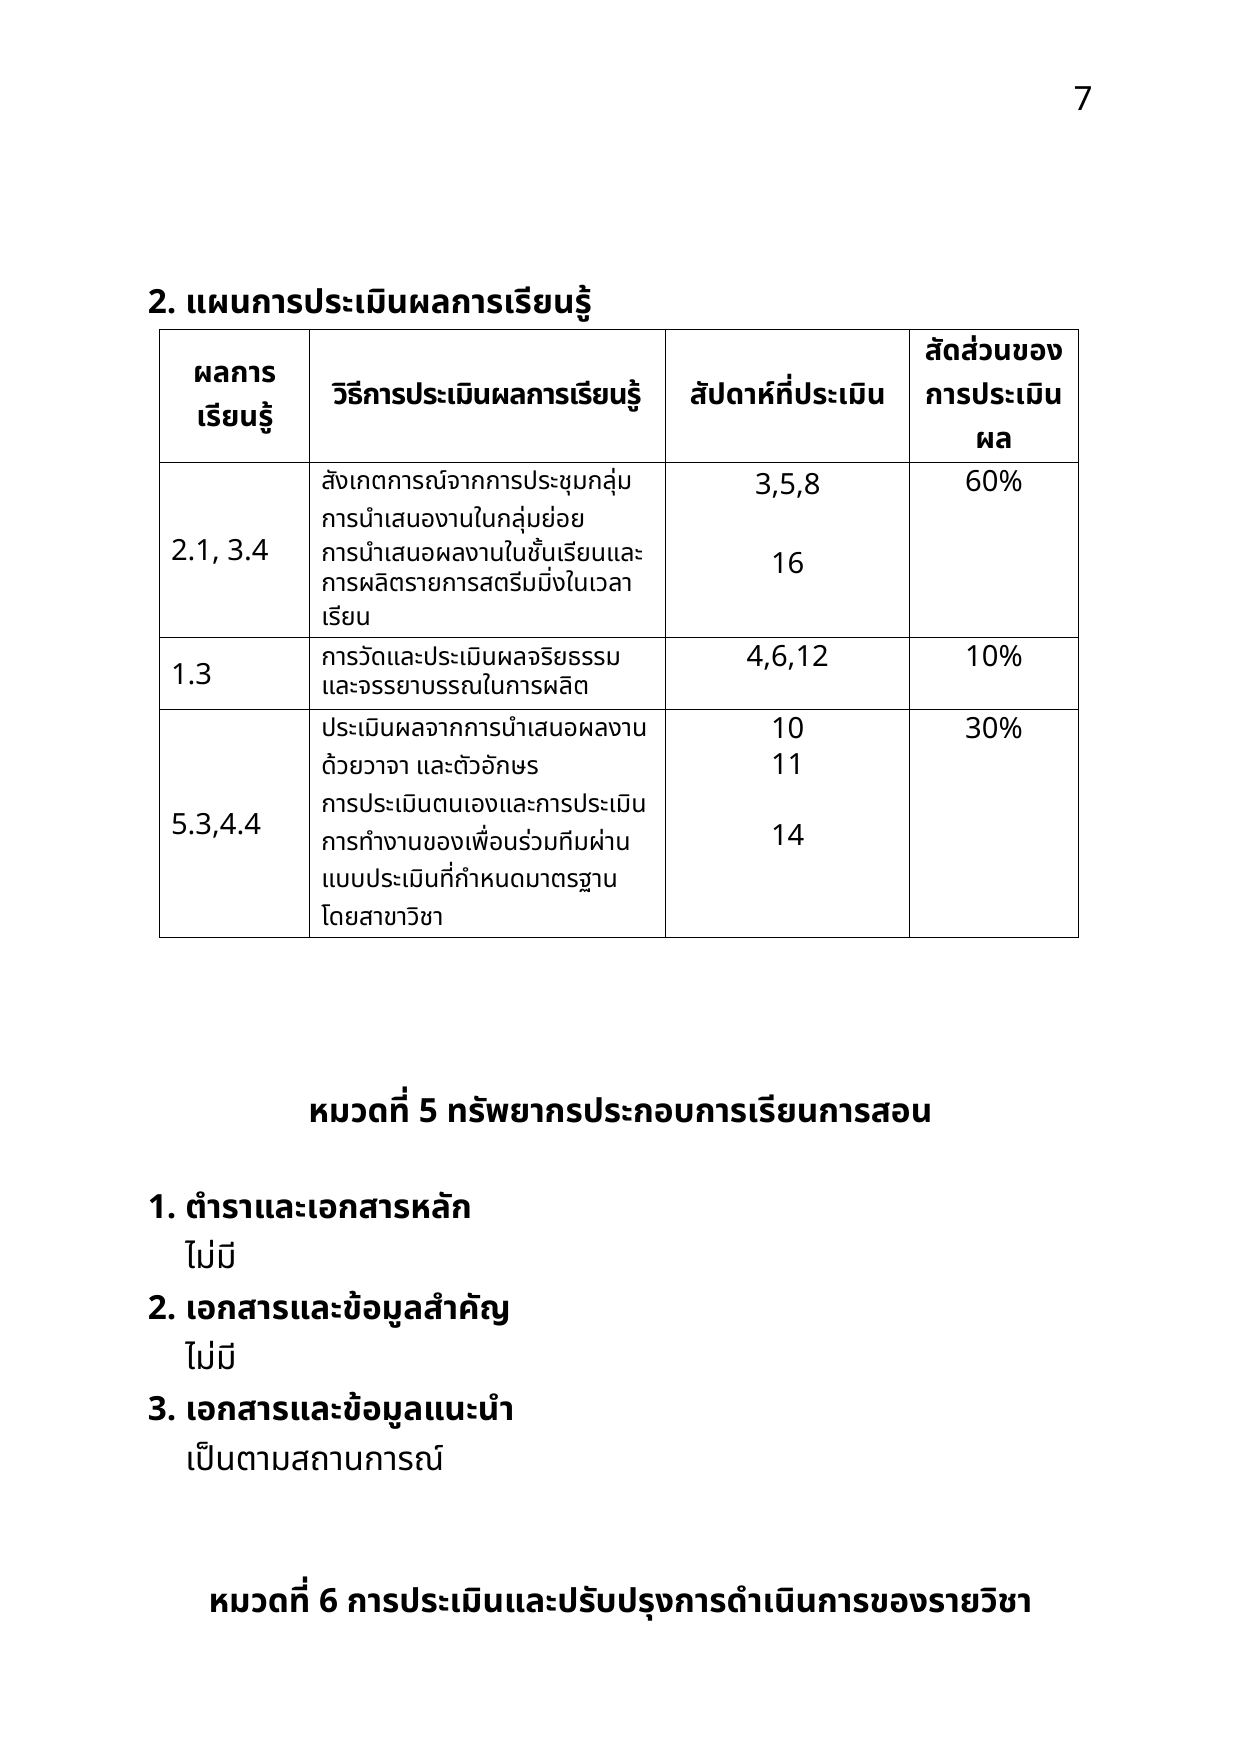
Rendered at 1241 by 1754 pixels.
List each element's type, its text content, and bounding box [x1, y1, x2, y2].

table_cell 5.3,4.4 [160, 710, 309, 937]
text 2. แผนการประเมินผลการเรียนรู้ [148, 278, 1092, 329]
table_header สัปดาห์ที่ประเมิน [666, 330, 909, 462]
table_cell 10 11 14 [666, 710, 909, 937]
table_cell 2.1, 3.4 [160, 463, 309, 637]
table_cell การวัดและประเมินผลจริยธรรม และจรรยาบรรณในการผลิต [310, 638, 665, 709]
table_cell 10% [910, 638, 1078, 709]
text ไม่มี [185, 1233, 1092, 1283]
text ไม่มี [185, 1334, 1092, 1384]
subtitle หมวดที่ 5 ทรัพยากรประกอบการเรียนการสอน [148, 1086, 1092, 1137]
text 3. เอกสารและข้อมูลแนะนำ [148, 1384, 1092, 1435]
table_cell 30% [910, 710, 1078, 937]
text 2. เอกสารและข้อมูลสำคัญ [148, 1283, 1092, 1334]
table_header สัดส่วนของการประเมินผล [910, 330, 1078, 462]
table_header ผลการเรียนรู้ [160, 330, 309, 462]
table_header วิธีการประเมินผลการเรียนรู้ [310, 330, 665, 462]
table_cell ประเมินผลจากการนำเสนอผลงานด้วยวาจา และตัวอักษร การประเมินตนเองและการประเมินการทำงานของเพื่อนร่วมทีมผ่านแบบประเมินที่กำหนดมาตรฐานโดยสาขาวิชา [310, 710, 665, 937]
table_cell 60% [910, 463, 1078, 637]
text เป็นตามสถานการณ์ [185, 1435, 1092, 1486]
table_cell 1.3 [160, 638, 309, 709]
text หมวดที่ 6 การประเมินและปรับปรุงการดำเนินการของรายวิชา [148, 1576, 1092, 1627]
table_cell 4,6,12 [666, 638, 909, 709]
text 1. ตำราและเอกสารหลัก [148, 1182, 1092, 1233]
table_cell สังเกตการณ์จากการประชุมกลุ่ม การนำเสนองานในกลุ่มย่อย การนำเสนอผลงานในชั้นเรียนและการผลิตรายการสตรีมมิ่งในเวลาเรียน [310, 463, 665, 637]
table_cell 3,5,8 16 [666, 463, 909, 637]
